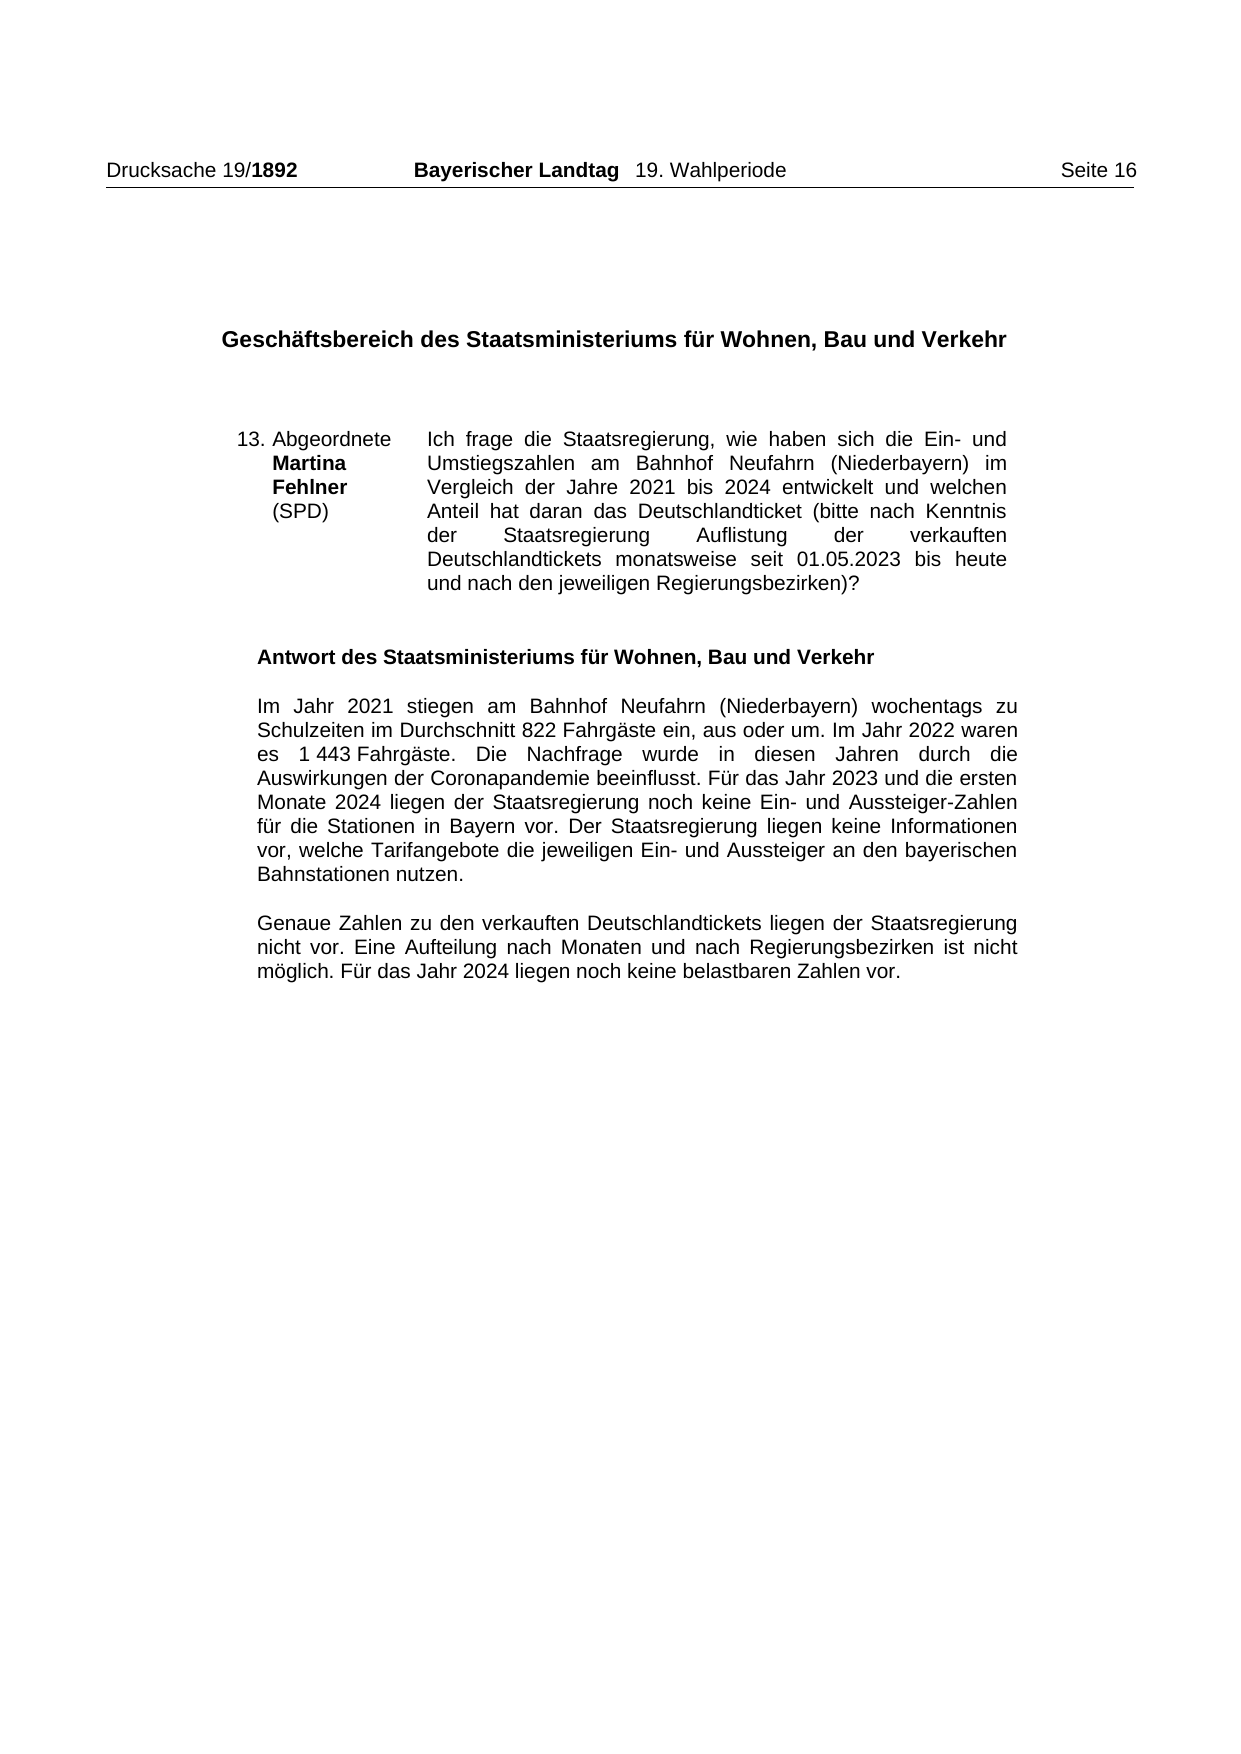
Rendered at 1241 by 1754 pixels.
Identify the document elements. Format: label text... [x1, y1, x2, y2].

text Genaue Zahlen zu den verkauften Deutschlandtickets liegen der Staatsregierung nicht vor. Eine Aufteilung nach Monaten und nach Regierungsbezirken ist nicht möglich. Für das Jahr 2024 liegen noch keine belastbaren Zahlen vor. [257, 911, 1019, 982]
text Im Jahr 2021 stiegen am Bahnhof Neufahrn (Niederbayern) wochentags zu Schulzeiten im Durchschnitt 822 Fahrgäste ein, aus oder um. Im Jahr 2022 waren es 1 443 Fahrgäste. Die Nachfrage wurde in diesen Jahren durch die Auswirkungen der Coronapandemie beeinflusst. Für das Jahr 2023 und die ersten Monate 2024 liegen der Staatsregierung noch keine Ein- und Aussteiger-Zahlen für die Stationen in Bayern vor. Der Staatsregierung liegen keine Informationen vor, welche Tarifangebote die jeweiligen Ein- und Aussteiger an den bayerischen Bahnstationen nutzen. [257, 694, 1019, 886]
text Geschäftsbereich des Staatsministeriums für Wohnen, Bau und Verkehr [221, 326, 1019, 352]
table_header Ich frage die Staatsregierung, wie haben sich die Ein- und Umstiegszahlen am Bahnhof Neufahrn (Niederbayern) im Vergleich der Jahre 2021 bis 2024 entwickelt und welchen Anteil hat daran das Deutschlandticket (bitte nach Kenntnis der Staatsregierung Auflistung der verkauften Deutschlandtickets monatsweise seit 01.05.2023 bis heute und nach den jeweiligen Regierungsbezirken)? [416, 352, 1019, 595]
text Antwort des Staatsministeriums für Wohnen, Bau und Verkehr [257, 645, 1019, 669]
table_header Abgeordnete Martina Fehlner (SPD) [225, 352, 416, 595]
